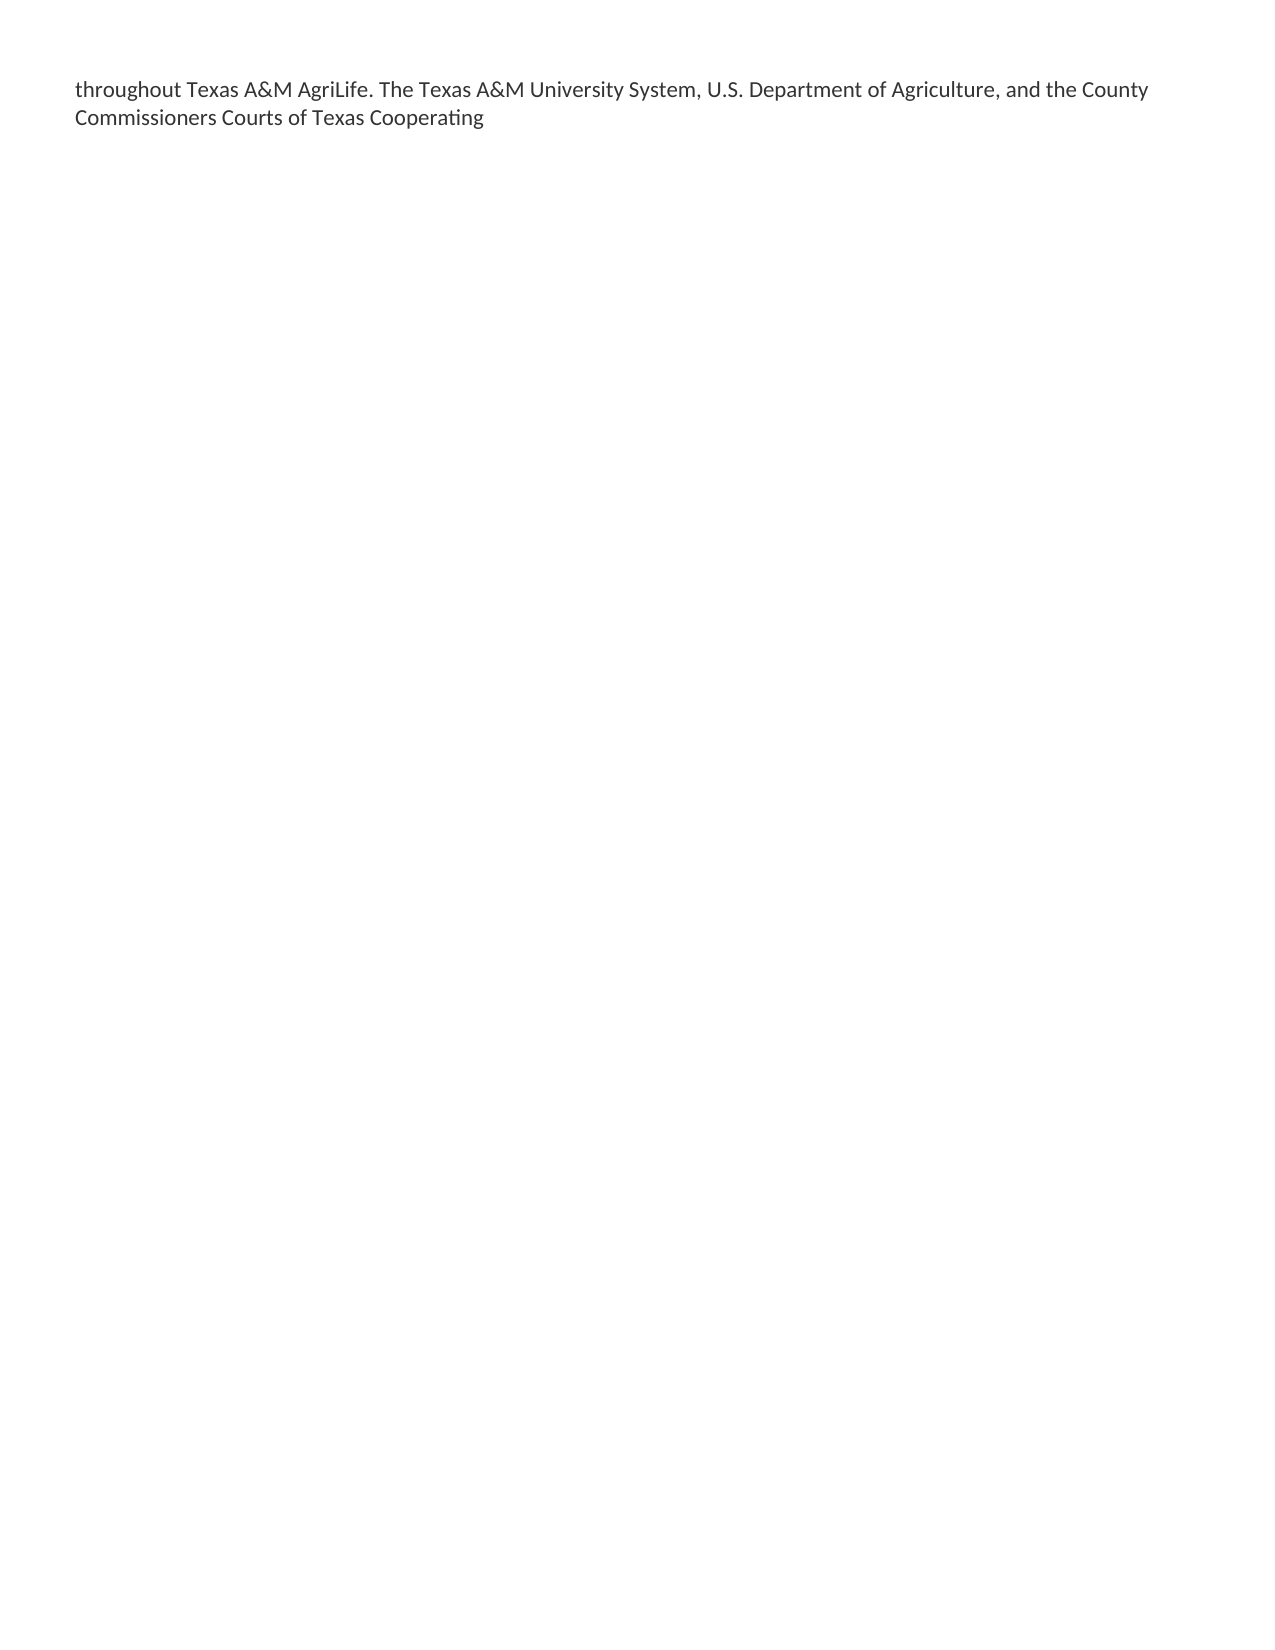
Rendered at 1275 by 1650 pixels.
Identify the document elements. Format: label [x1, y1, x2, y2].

text [75, 75, 1200, 131]
